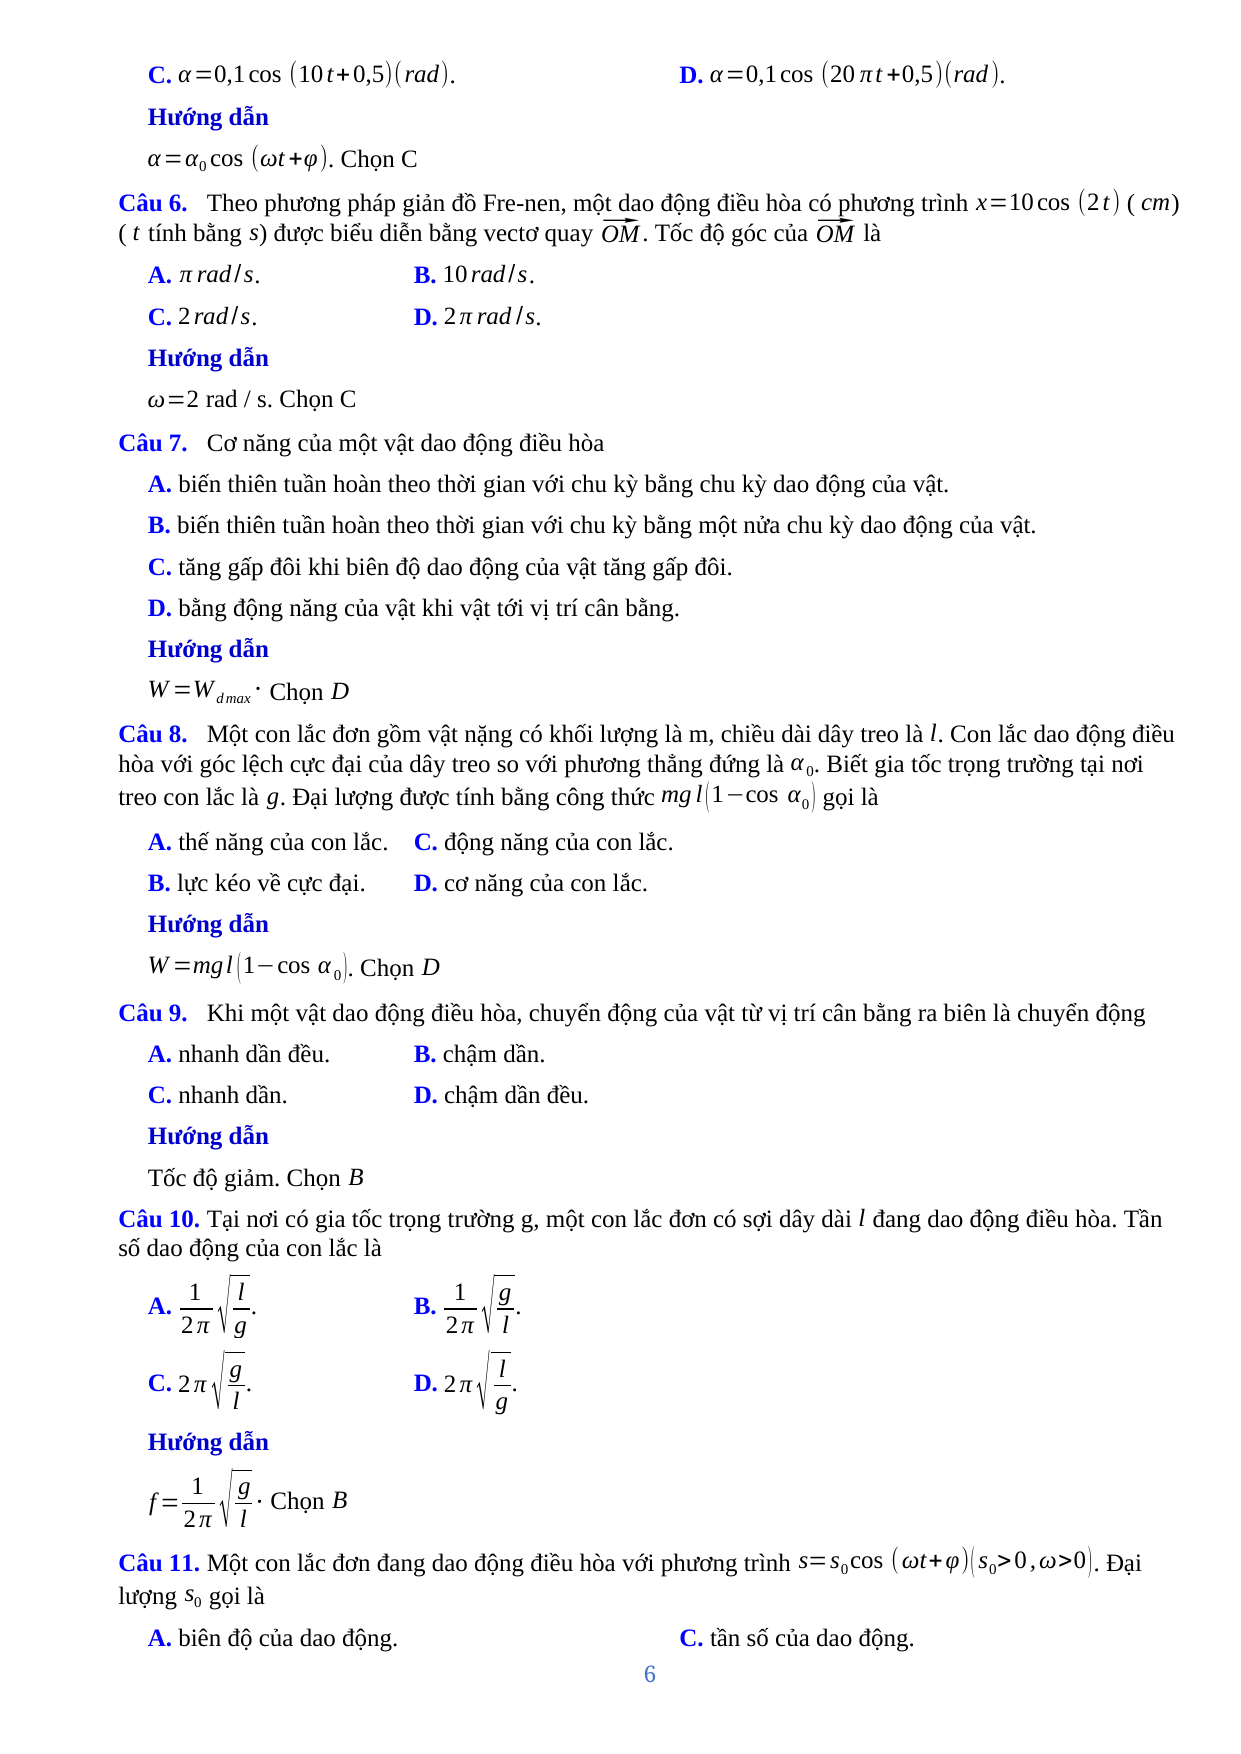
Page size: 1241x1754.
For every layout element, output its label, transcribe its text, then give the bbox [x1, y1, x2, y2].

text Chọn [118, 1468, 1181, 1532]
text Hướng dẫn [118, 634, 1181, 663]
text Hướng dẫn [118, 102, 1181, 130]
text A. nhanh dần đều. B. chậm dần. [118, 1039, 1181, 1068]
text rad / s. Chọn C [118, 384, 1181, 416]
text C. nhanh dần. D. chậm dần đều. [118, 1080, 1181, 1109]
text A. thế năng của con lắc. C. động năng của con lắc. [118, 827, 1181, 855]
text C. . D. . [118, 302, 1181, 331]
text Hướng dẫn [118, 1121, 1181, 1150]
text Tốc độ giảm. Chọn [118, 1163, 1181, 1191]
text Hướng dẫn [118, 343, 1181, 372]
text Hướng dẫn [118, 1427, 1181, 1456]
text A. . B. . [118, 1274, 1181, 1338]
text B. biến thiên tuần hoàn theo thời gian với chu kỳ bằng một nửa chu kỳ dao động của vật. [118, 511, 1181, 539]
text A. . B. . [118, 261, 1181, 289]
list Cơ năng của một vật dao động điều hòa [118, 428, 1181, 457]
list Một con lắc đơn gồm vật nặng có khối lượng là m, chiều dài dây treo là . Con lắc dao động điều hòa với góc lệch cực đại của dây treo so với phương thẳng đứng là . Biết gia tốc trọng trường tại nơi treo con lắc là . Đại lượng được tính bằng công thức gọi là [118, 719, 1181, 814]
text C. . D. . [118, 1350, 1181, 1414]
text . Chọn C [118, 143, 1181, 175]
list Khi một vật dao động điều hòa, chuyển động của vật từ vị trí cân bằng ra biên là chuyển động [118, 998, 1181, 1026]
text B. lực kéo về cực đại. D. cơ năng của con lắc. [118, 868, 1181, 897]
text . Chọn [118, 950, 1181, 985]
text Hướng dẫn [118, 909, 1181, 938]
text Chọn [118, 676, 1181, 707]
text D. bằng động năng của vật khi vật tới vị trí cân bằng. [118, 593, 1181, 622]
list Tại nơi có gia tốc trọng trường g, một con lắc đơn có sợi dây dài đang dao động điều hòa. Tần số dao động của con lắc là [118, 1204, 1181, 1261]
list Một con lắc đơn đang dao động điều hòa với phương trình . Đại lượng gọi là [118, 1545, 1181, 1611]
text C. . D. . [118, 59, 1181, 89]
text A. biến thiên tuần hoàn theo thời gian với chu kỳ bằng chu kỳ dao động của vật. [118, 469, 1181, 498]
list Theo phương pháp giản đồ Fre-nen, một dao động điều hòa có phương trình ( ) ( tính bằng ) được biểu diễn bằng vectơ quay . Tốc độ góc của là [118, 187, 1181, 248]
text C. tăng gấp đôi khi biên độ dao động của vật tăng gấp đôi. [118, 552, 1181, 581]
text A. biên độ của dao động. C. tần số của dao động. [118, 1623, 1181, 1652]
